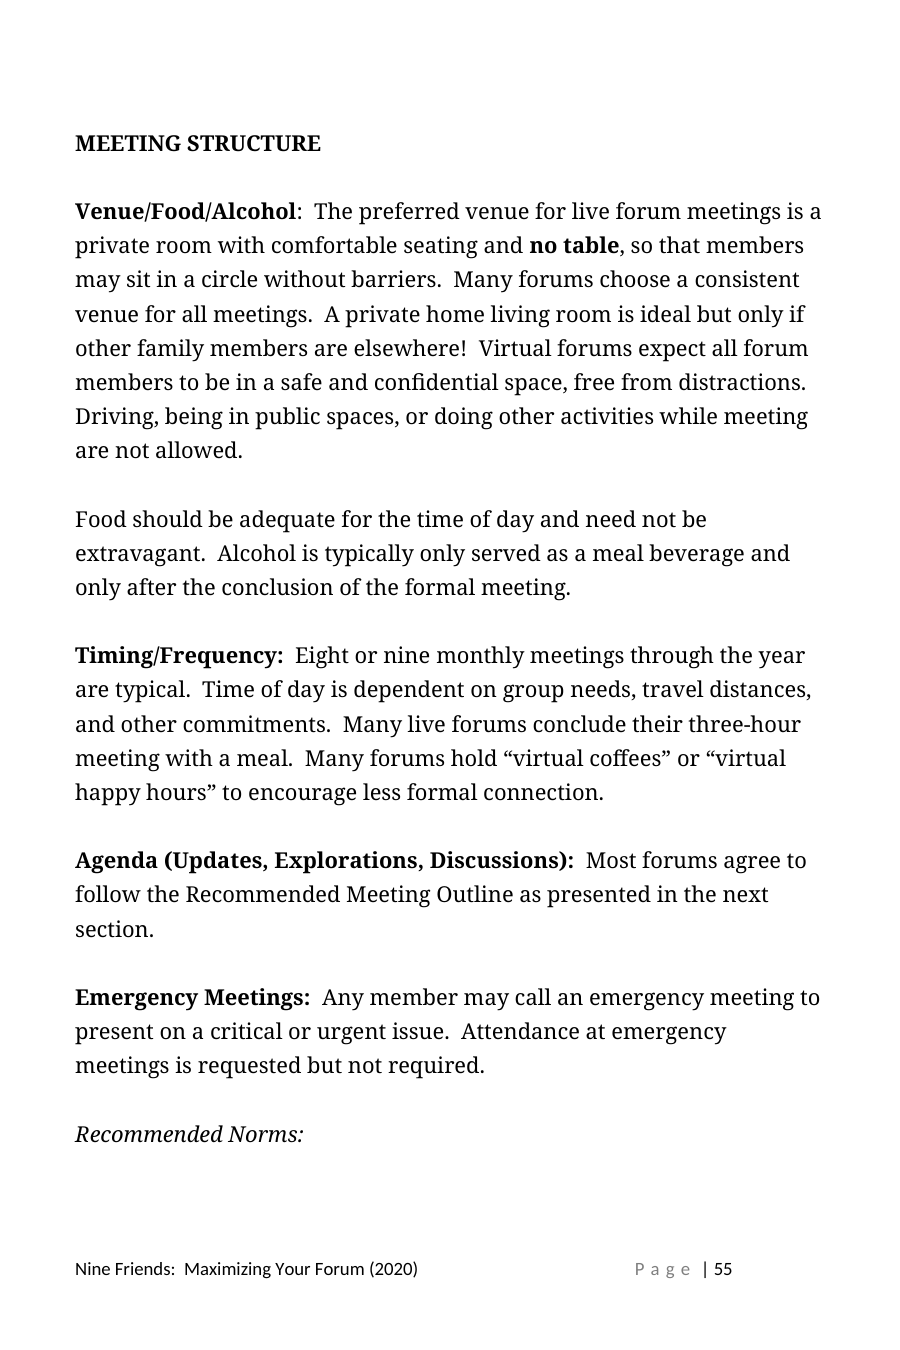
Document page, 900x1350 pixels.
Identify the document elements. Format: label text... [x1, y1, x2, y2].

text Agenda (Updates, Explorations, Discussions): Most forums agree to follow the Recommended Meeting Outline as presented in the next section. [75, 845, 825, 943]
text Emergency Meetings: Any member may call an emergency meeting to present on a critical or urgent issue. Attendance at emergency meetings is requested but not required. [75, 982, 825, 1080]
text MEETING STRUCTURE [75, 128, 825, 157]
text Recommended Norms: [75, 1118, 825, 1148]
text Venue/Food/Alcohol: The preferred venue for live forum meetings is a private room with comfortable seating and no table, so that members may sit in a circle without barriers. Many forums choose a consistent venue for all meetings. A private home living room is ideal but only if other family members are elsewhere! Virtual forums expect all forum members to be in a safe and confidential space, free from distractions. Driving, being in public spaces, or doing other activities while meeting are not allowed. [75, 196, 825, 465]
text Timing/Frequency: Eight or nine monthly meetings through the year are typical. Time of day is dependent on group needs, travel distances, and other commitments. Many live forums conclude their three-hour meeting with a meal. Many forums hold “virtual coffees” or “virtual happy hours” to encourage less formal connection. [75, 640, 825, 807]
text Food should be adequate for the time of day and need not be extravagant. Alcohol is typically only served as a meal beverage and only after the conclusion of the formal meeting. [75, 503, 825, 602]
